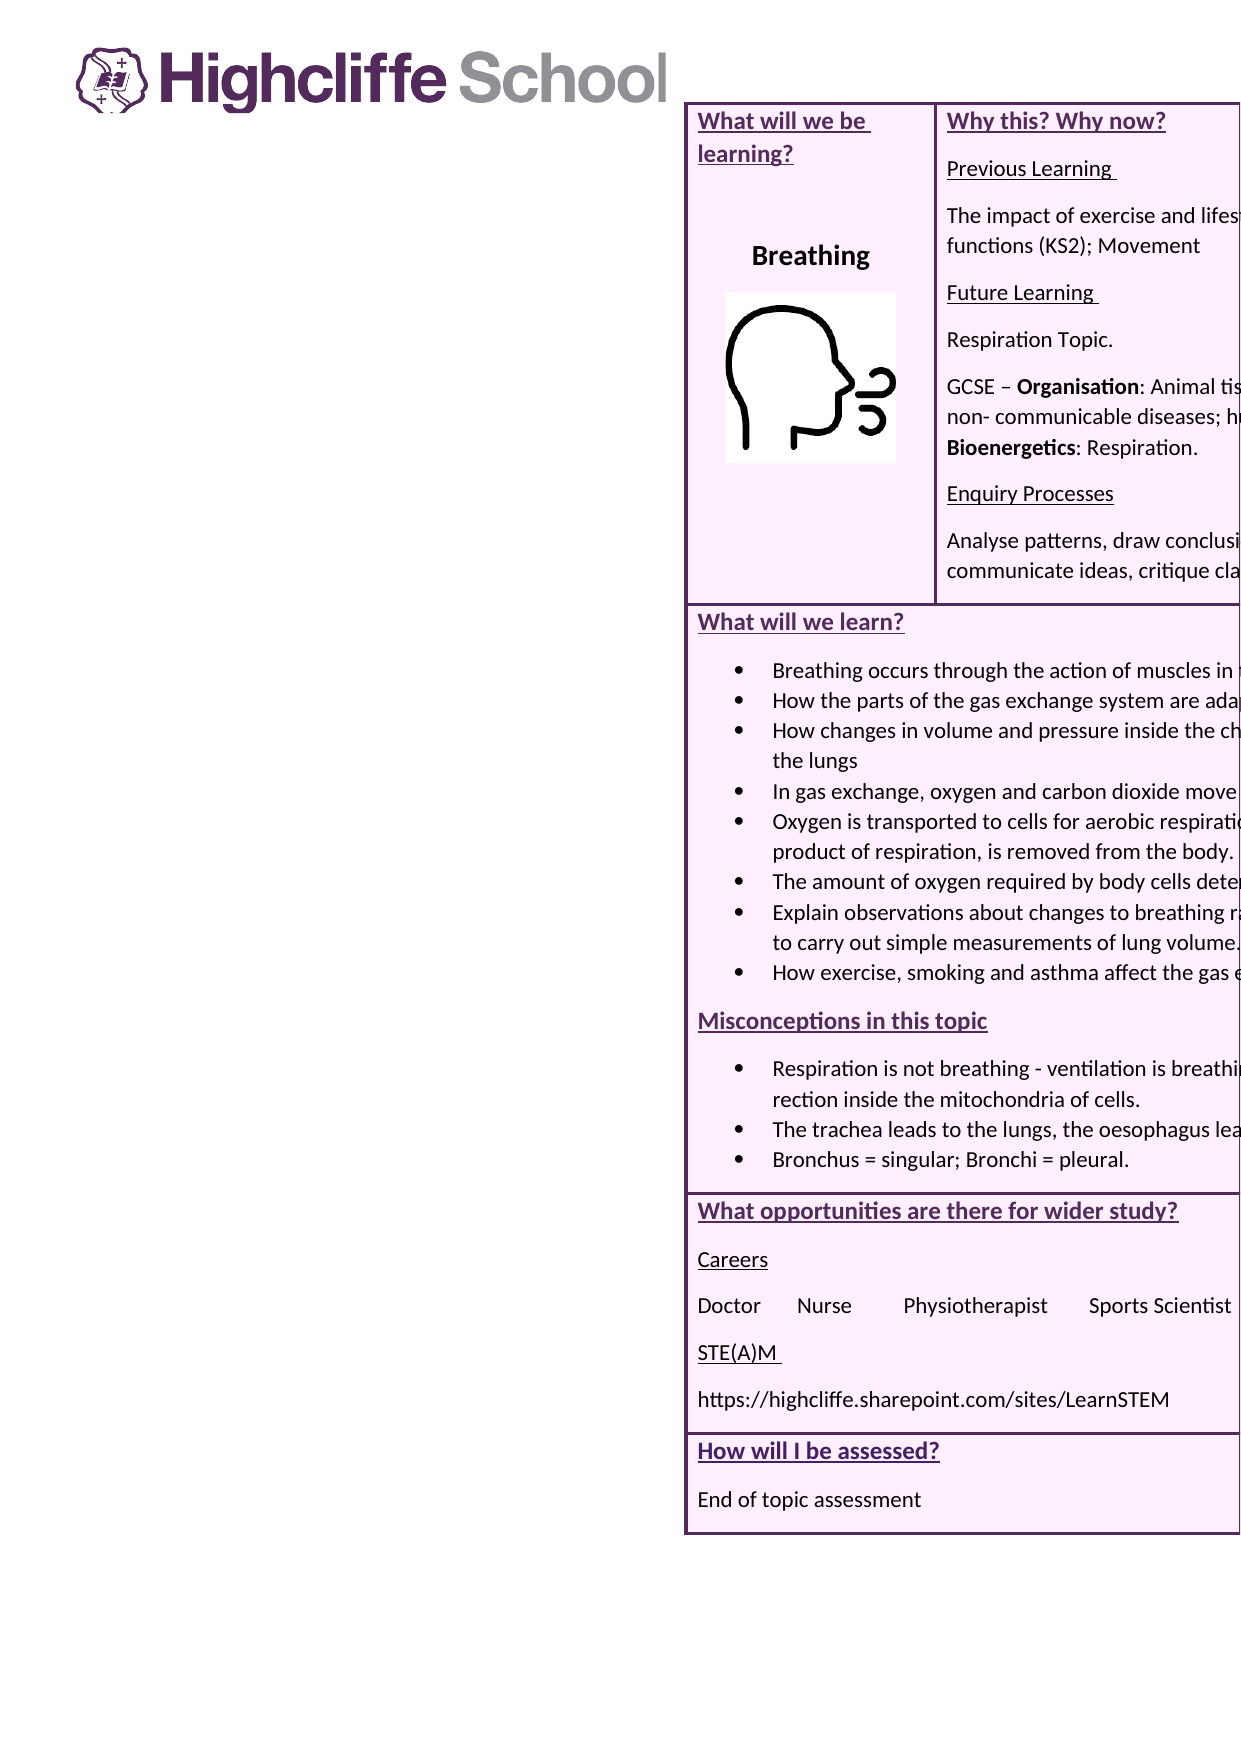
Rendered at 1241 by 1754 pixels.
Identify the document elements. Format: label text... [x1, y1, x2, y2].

table_header Why this? Why now? Previous Learning The impact of exercise and lifestyle on the way the body functions (KS2); Movement Future Learning Respiration Topic. GCSE – Organisation: Animal tissues, organs and organ systems; non- communicable diseases; human defence systems; Bioenergetics: Respiration. Enquiry Processes Analyse patterns, draw conclusions, present data, collect data, communicate ideas, critique claims, examine consequences. [937, 105, 1239, 603]
table_cell What opportunities are there for wider study? Careers Doctor Nurse Physiotherapist Sports Scientist Personal Trainer STE(A)M https://highcliffe.sharepoint.com/sites/LearnSTEM [688, 1195, 1239, 1432]
picture [725, 292, 896, 463]
table_cell How will I be assessed? End of topic assessment [688, 1435, 1239, 1532]
table_header What will we be learning? Breathing [688, 105, 934, 603]
table_cell What will we learn? Breathing occurs through the action of muscles in the ribcage and diaphragm. How the parts of the gas exchange system are adapted to their function. How changes in volume and pressure inside the chest move gases in and out of the lungs In gas exchange, oxygen and carbon dioxide move between alveoli and the blood. Oxygen is transported to cells for aerobic respiration and carbon dioxide, a waste product of respiration, is removed from the body. The amount of oxygen required by body cells determines the rate of breathing. Explain observations about changes to breathing rate and volume, including how to carry out simple measurements of lung volume. How exercise, smoking and asthma affect the gas exchange system. Misconceptions in this topic Respiration is not breathing - ventilation is breathing, respiration is a chemical rection inside the mitochondria of cells. The trachea leads to the lungs, the oesophagus leads to the stomach. Bronchus = singular; Bronchi = pleural. [688, 606, 1239, 1192]
picture [75, 47, 665, 113]
